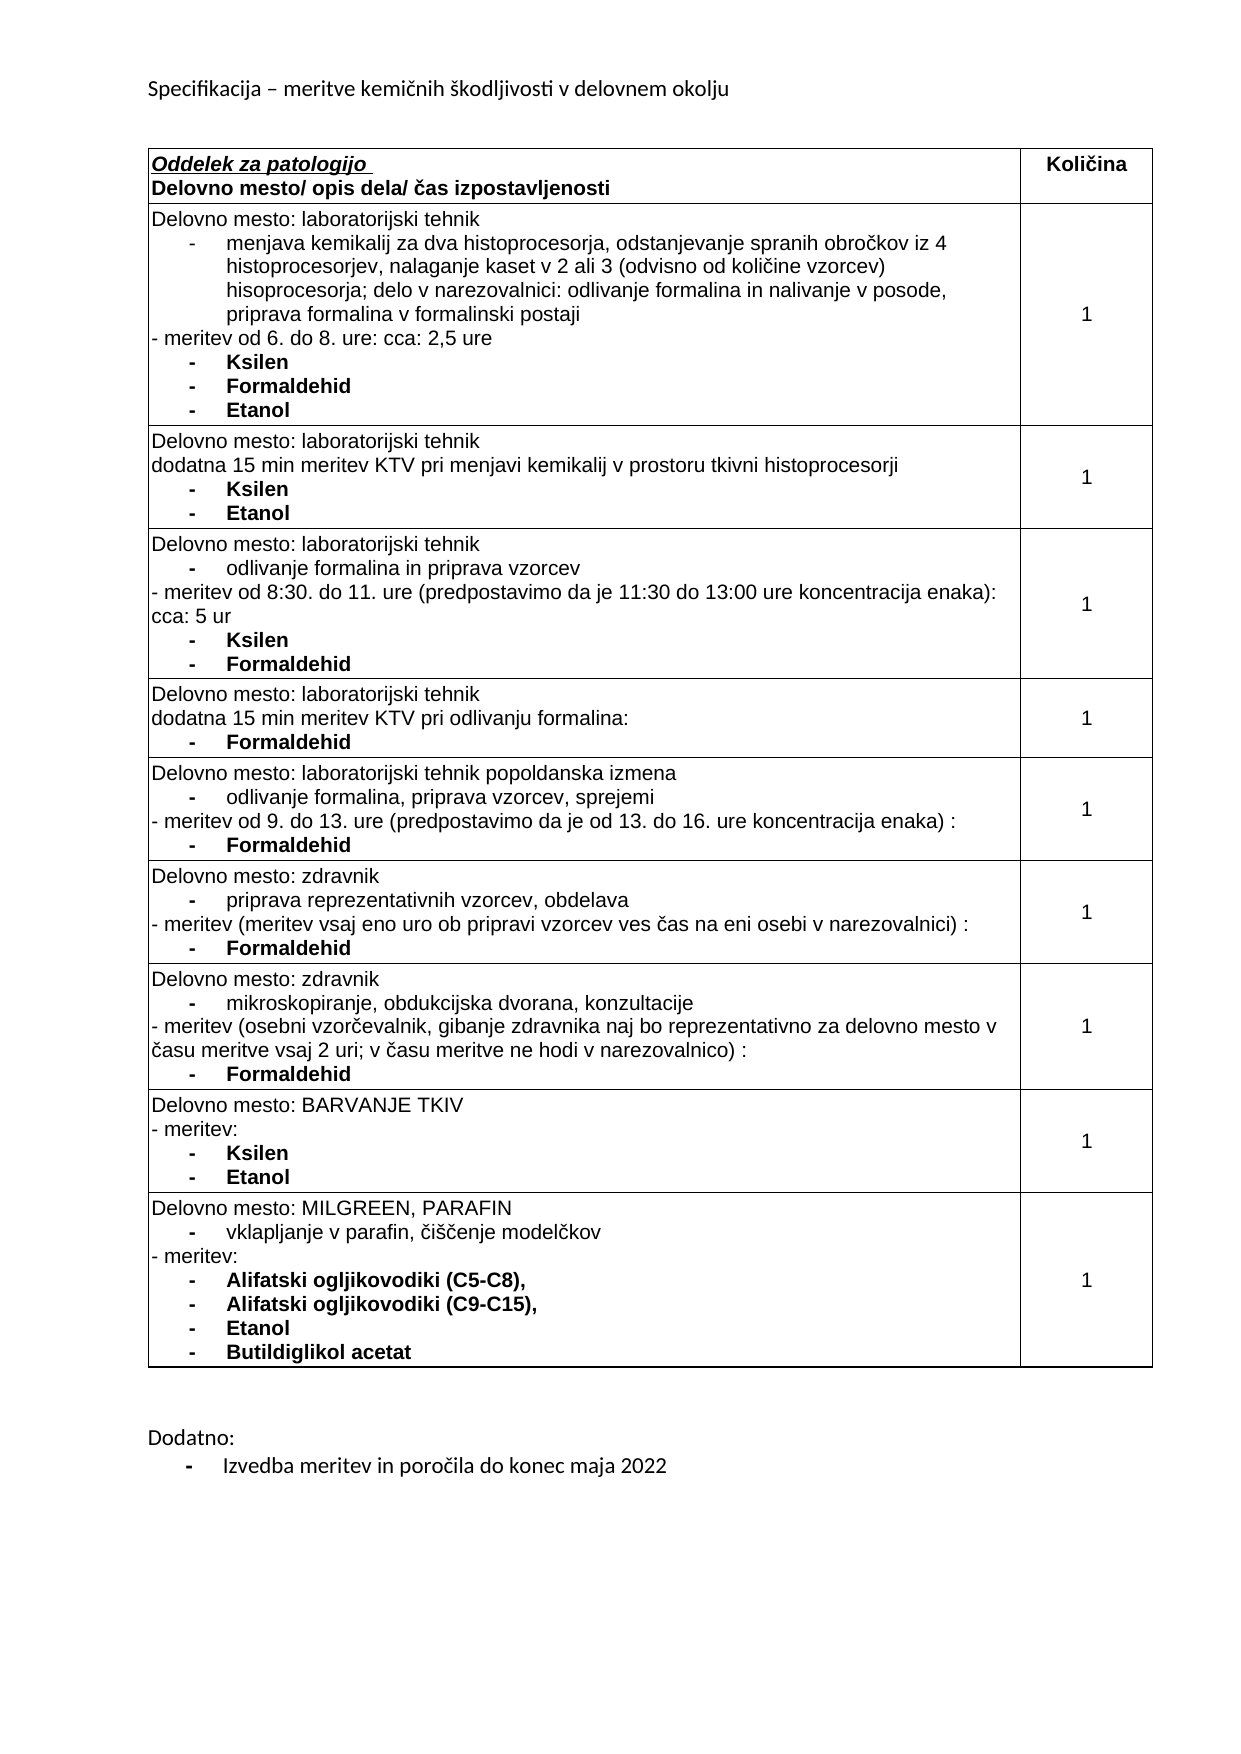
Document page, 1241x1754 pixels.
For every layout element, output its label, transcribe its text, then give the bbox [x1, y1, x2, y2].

table_cell Delovno mesto: BARVANJE TKIV - meritev: Ksilen Etanol [149, 1090, 1020, 1192]
table_cell Delovno mesto: laboratorijski tehnik dodatna 15 min meritev KTV pri menjavi kemikalij v prostoru tkivni histoprocesorji Ksilen Etanol [149, 426, 1020, 528]
table_cell 1 [1021, 861, 1152, 962]
table_header Oddelek za patologijo Delovno mesto/ opis dela/ čas izpostavljenosti [149, 149, 1020, 202]
text Dodatno: [148, 1423, 1093, 1451]
table_cell 1 [1021, 204, 1152, 425]
table_cell 1 [1021, 426, 1152, 528]
table_cell 1 [1021, 1090, 1152, 1192]
table_cell Delovno mesto: laboratorijski tehnik popoldanska izmena odlivanje formalina, priprava vzorcev, sprejemi - meritev od 9. do 13. ure (predpostavimo da je od 13. do 16. ure koncentracija enaka) : Formaldehid [149, 758, 1020, 860]
table_cell Delovno mesto: laboratorijski tehnik odlivanje formalina in priprava vzorcev - meritev od 8:30. do 11. ure (predpostavimo da je 11:30 do 13:00 ure koncentracija enaka): cca: 5 ur Ksilen Formaldehid [149, 529, 1020, 678]
table_cell 1 [1021, 529, 1152, 678]
table_cell Delovno mesto: MILGREEN, PARAFIN vklapljanje v parafin, čiščenje modelčkov - meritev: Alifatski ogljikovodiki (C5-C8), Alifatski ogljikovodiki (C9-C15), Etanol Butildiglikol acetat [149, 1193, 1020, 1366]
table_cell 1 [1021, 679, 1152, 757]
list Izvedba meritev in poročila do konec maja 2022 [185, 1451, 1093, 1479]
table_cell 1 [1021, 758, 1152, 860]
table_cell 1 [1021, 1193, 1152, 1366]
table_cell Delovno mesto: zdravnik mikroskopiranje, obdukcijska dvorana, konzultacije - meritev (osebni vzorčevalnik, gibanje zdravnika naj bo reprezentativno za delovno mesto v času meritve vsaj 2 uri; v času meritve ne hodi v narezovalnico) : Formaldehid [149, 964, 1020, 1089]
table_cell Delovno mesto: zdravnik priprava reprezentativnih vzorcev, obdelava - meritev (meritev vsaj eno uro ob pripravi vzorcev ves čas na eni osebi v narezovalnici) : Formaldehid [149, 861, 1020, 962]
table_cell 1 [1021, 964, 1152, 1089]
table_cell Delovno mesto: laboratorijski tehnik dodatna 15 min meritev KTV pri odlivanju formalina: Formaldehid [149, 679, 1020, 757]
table_cell Delovno mesto: laboratorijski tehnik menjava kemikalij za dva histoprocesorja, odstanjevanje spranih obročkov iz 4 histoprocesorjev, nalaganje kaset v 2 ali 3 (odvisno od količine vzorcev) hisoprocesorja; delo v narezovalnici: odlivanje formalina in nalivanje v posode, priprava formalina v formalinski postaji - meritev od 6. do 8. ure: cca: 2,5 ure Ksilen Formaldehid Etanol [149, 204, 1020, 425]
table_header Količina [1021, 149, 1152, 202]
